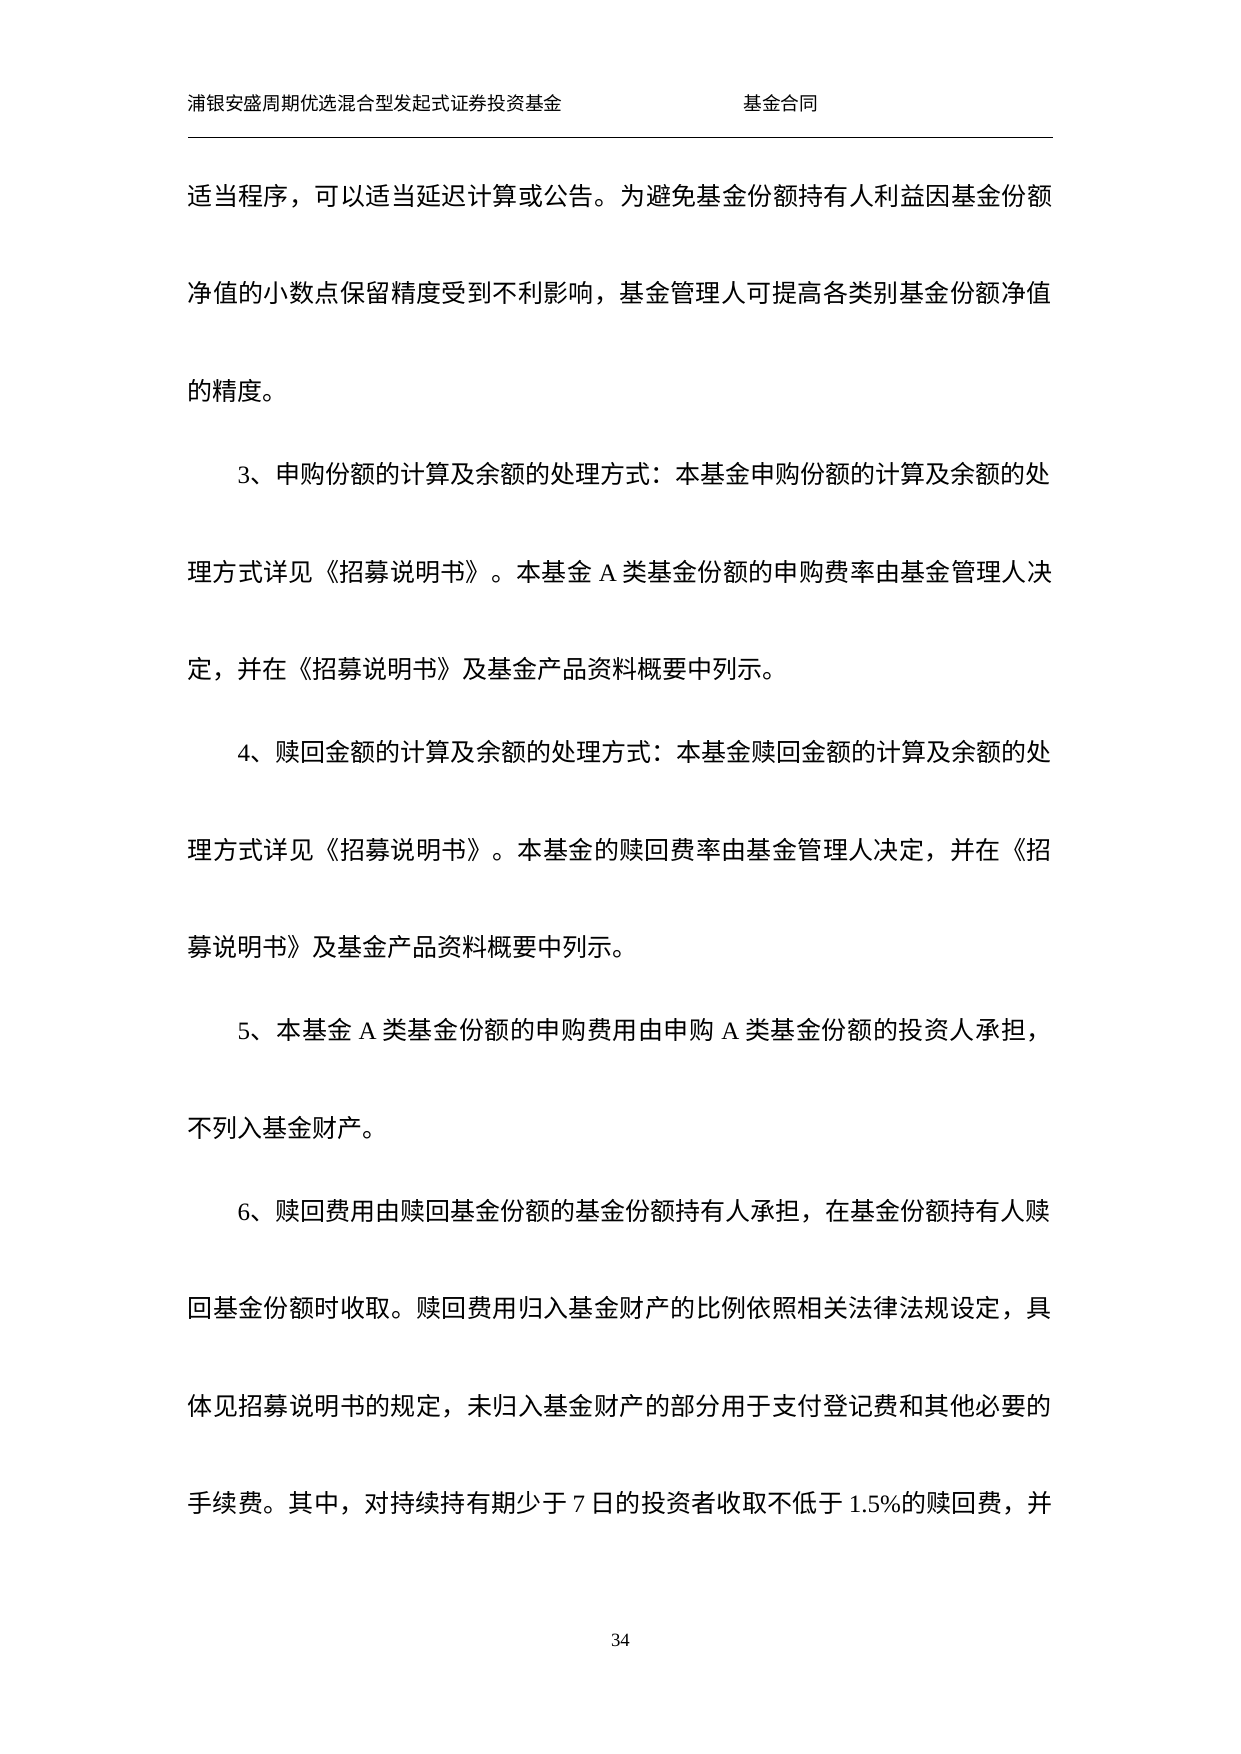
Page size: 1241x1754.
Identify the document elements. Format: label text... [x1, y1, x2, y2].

text 4、赎回金额的计算及余额的处理方式：本基金赎回金额的计算及余额的处理方式详见《招募说明书》。本基金的赎回费率由基金管理人决定，并在《招募说明书》及基金产品资料概要中列示。 [187, 718, 1053, 978]
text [187, 162, 1053, 422]
text 5、本基金A类基金份额的申购费用由申购A类基金份额的投资人承担，不列入基金财产。 [187, 996, 1053, 1159]
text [187, 1177, 1053, 1534]
text 3、申购份额的计算及余额的处理方式：本基金申购份额的计算及余额的处理方式详见《招募说明书》。本基金A类基金份额的申购费率由基金管理人决定，并在《招募说明书》及基金产品资料概要中列示。 [187, 440, 1053, 700]
